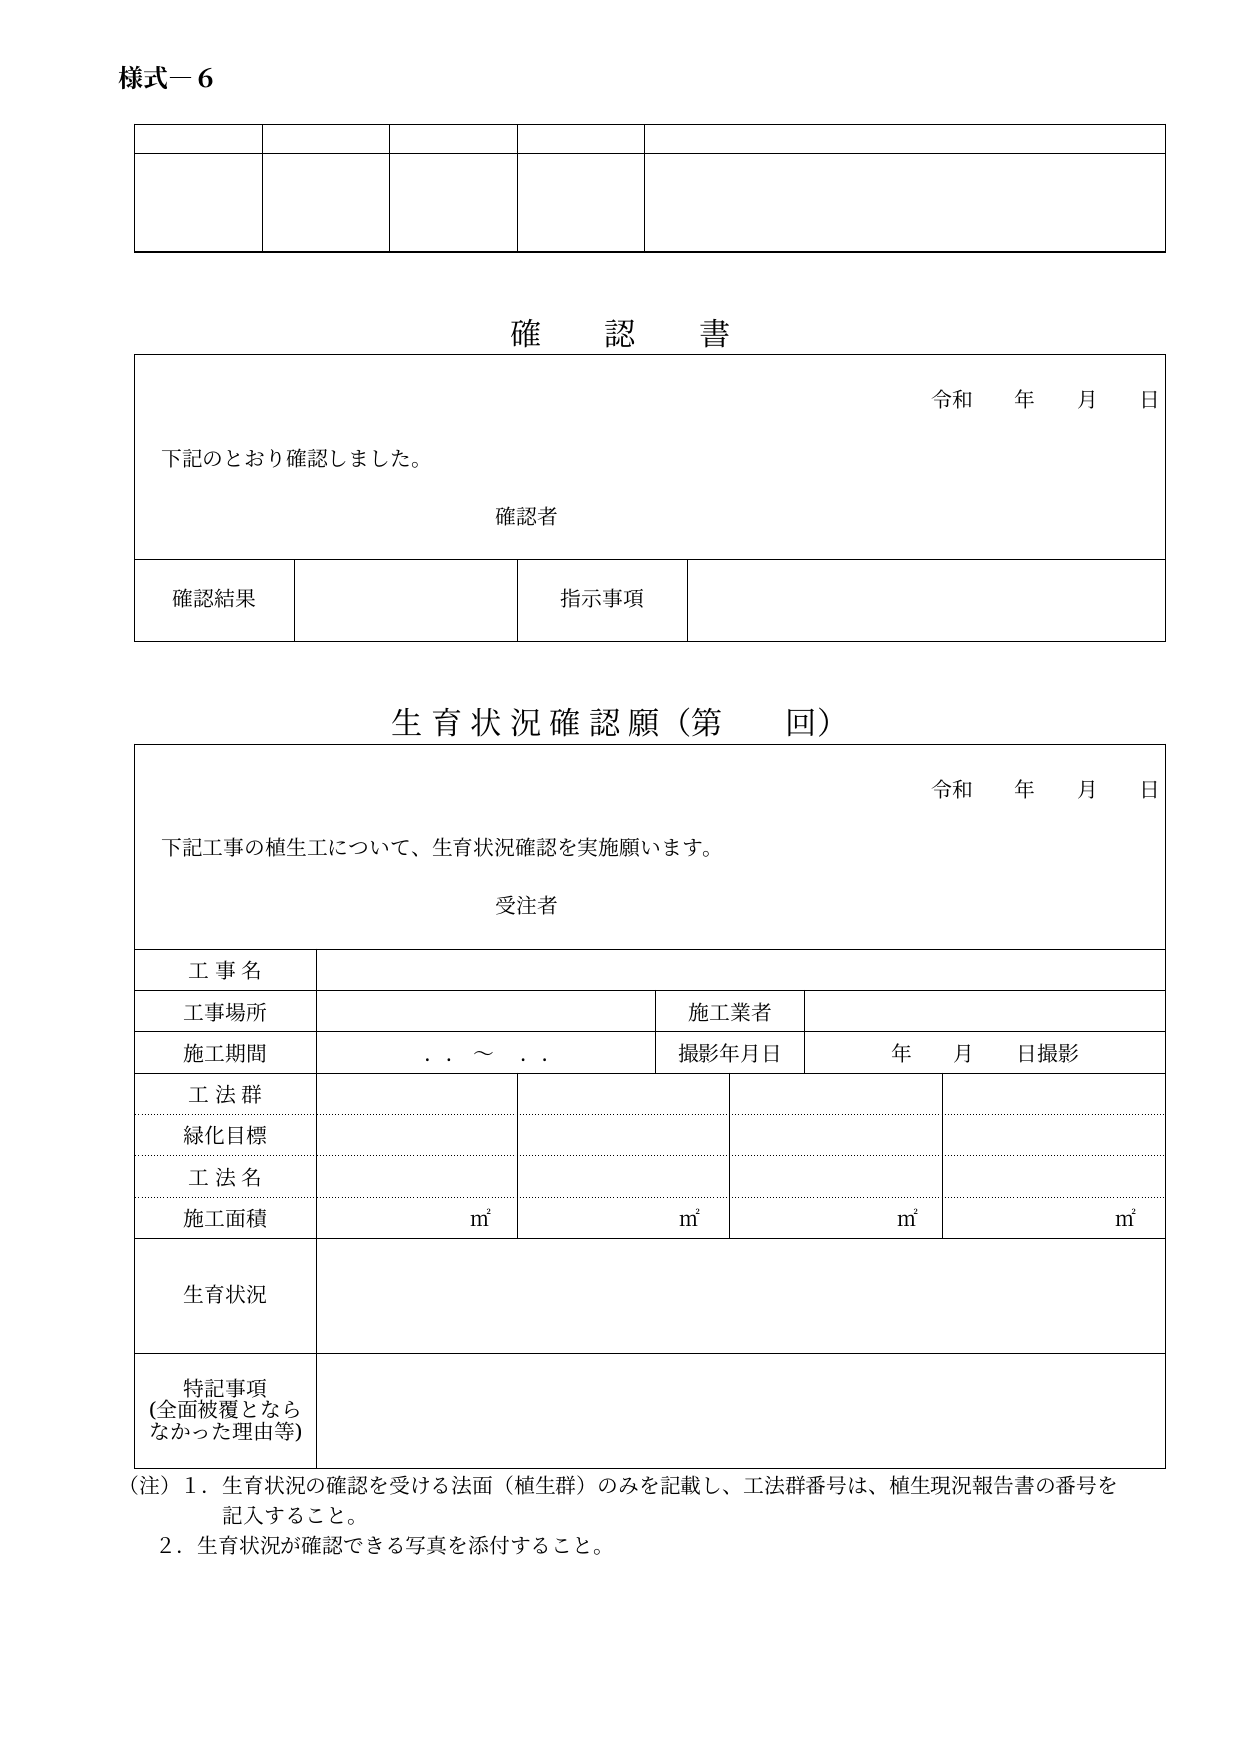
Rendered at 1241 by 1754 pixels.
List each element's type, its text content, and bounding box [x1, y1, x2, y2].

text ２．生育状況が確認できる写真を添付すること。 工 法 群 ① 写真の説明 [118, 1529, 1122, 1559]
table_cell 工 事 名 [135, 950, 316, 990]
table_cell ㎡ [1110, 1197, 1165, 1238]
text 確 認 書 [118, 309, 1122, 354]
table_cell [730, 1155, 942, 1197]
table_cell [518, 1197, 674, 1238]
table_cell 施工面積 [135, 1197, 316, 1238]
text 記入すること。 [118, 1499, 1122, 1529]
table_cell [518, 154, 644, 251]
table_cell [645, 154, 1165, 251]
table_cell [317, 991, 655, 1031]
table_cell 年 月 日撮影 [805, 1032, 1165, 1072]
table_cell [390, 154, 517, 251]
text 生 育 状 況 確 認 願（第 回） [118, 699, 1122, 743]
table_header [645, 125, 1165, 153]
table_cell ㎡ [674, 1197, 729, 1238]
table_cell [317, 1354, 1165, 1468]
table_cell [730, 1197, 892, 1238]
table_cell [317, 1155, 517, 1197]
table_header 令和 年 月 日 下記工事の植生工について、生育状況確認を実施願います。 受注者 [135, 745, 1165, 948]
table_cell [317, 1197, 465, 1238]
table_cell [943, 1114, 1165, 1155]
table_cell 指示事項 [518, 560, 687, 641]
table_cell [317, 1239, 1165, 1353]
table_header [390, 125, 517, 153]
table_cell [518, 1074, 729, 1114]
table_cell [317, 1074, 517, 1114]
table_cell [317, 950, 1165, 990]
table_cell ㎡ [892, 1197, 942, 1238]
table_cell 工 法 群 [135, 1074, 316, 1114]
table_cell 工 法 名 [135, 1155, 316, 1197]
table_cell [518, 1114, 729, 1155]
text （注）１．生育状況の確認を受ける法面（植生群）のみを記載し、工法群番号は、植生現況報告書の番号を [118, 1469, 1122, 1499]
table_cell [805, 991, 1165, 1031]
table_cell [688, 560, 1165, 641]
table_cell 施工業者 [656, 991, 804, 1031]
table_cell [135, 154, 262, 251]
table_cell [518, 1155, 729, 1197]
table_cell 特記事項 (全面被覆とならなかった理由等) [135, 1354, 316, 1468]
table_cell [730, 1114, 942, 1155]
table_header [135, 125, 262, 153]
table_header [263, 125, 389, 153]
table_cell 確認結果 [135, 560, 294, 641]
text 様式―６ [118, 59, 1122, 95]
table_cell 工事場所 [135, 991, 316, 1031]
table_cell ㎡ [465, 1197, 517, 1238]
table_cell [730, 1074, 942, 1114]
table_cell 緑化目標 [135, 1114, 316, 1155]
table_cell 施工期間 [135, 1032, 316, 1072]
table_cell [295, 560, 517, 641]
table_cell [943, 1155, 1165, 1197]
table_cell [943, 1197, 1110, 1238]
table_cell 生育状況 [135, 1239, 316, 1353]
table_cell [263, 154, 389, 251]
table_cell 撮影年月日 [656, 1032, 804, 1072]
table_cell . . ～ . . [317, 1032, 655, 1072]
table_cell [317, 1114, 517, 1155]
table_header 令和 年 月 日 下記のとおり確認しました。 確認者 [135, 355, 1165, 559]
table_cell [943, 1074, 1165, 1114]
table_header [518, 125, 644, 153]
